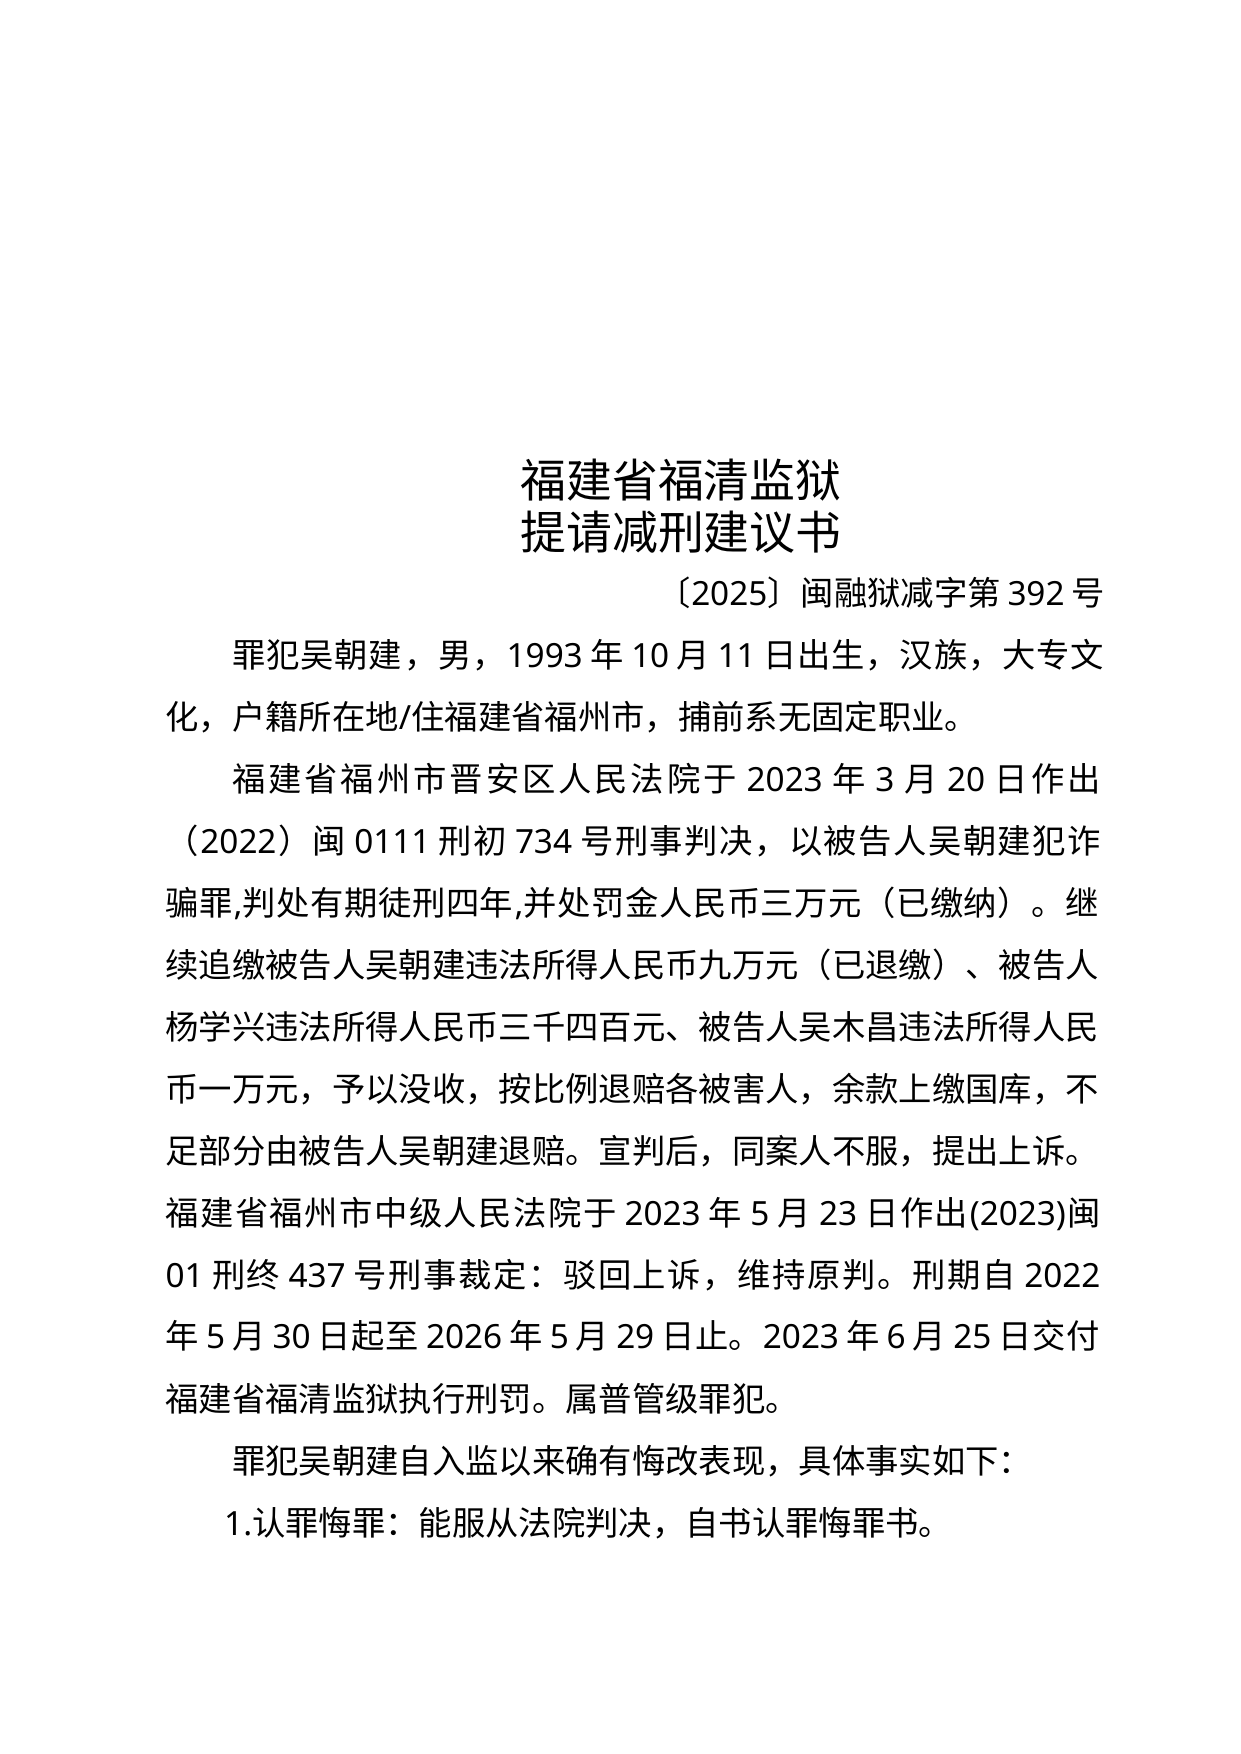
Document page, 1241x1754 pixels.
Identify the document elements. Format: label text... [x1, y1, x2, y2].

text 1.认罪悔罪：能服从法院判决，自书认罪悔罪书。 [165, 1489, 1104, 1551]
text 罪犯吴朝建，男，1993年10月11日出生，汉族，大专文化，户籍所在地/住福建省福州市，捕前系无固定职业。 [165, 622, 1104, 746]
text 福建省福州市晋安区人民法院于2023年3月20日作出（2022）闽0111刑初734号刑事判决，以被告人吴朝建犯诈骗罪,判处有期徒刑四年,并处罚金人民币三万元（已缴纳）。继续追缴被告人吴朝建违法所得人民币九万元（已退缴）、被告人杨学兴违法所得人民币三千四百元、被告人吴木昌违法所得人民币一万元，予以没收，按比例退赔各被害人，余款上缴国库，不足部分由被告人吴朝建退赔。宣判后，同案人不服，提出上诉。福建省福州市中级人民法院于2023年5月23日作出(2023)闽01刑终437号刑事裁定：驳回上诉，维持原判。刑期自2022年5月30日起至2026年5月29日止。2023年6月25日交付福建省福清监狱执行刑罚。属普管级罪犯。 [165, 746, 1100, 1427]
text 提请减刑建议书 [165, 508, 1104, 560]
text 罪犯吴朝建自入监以来确有悔改表现，具体事实如下： [165, 1427, 1104, 1489]
text 福建省福清监狱 [165, 456, 1104, 508]
text 〔2025〕闽融狱减字第392号 [165, 560, 1104, 622]
